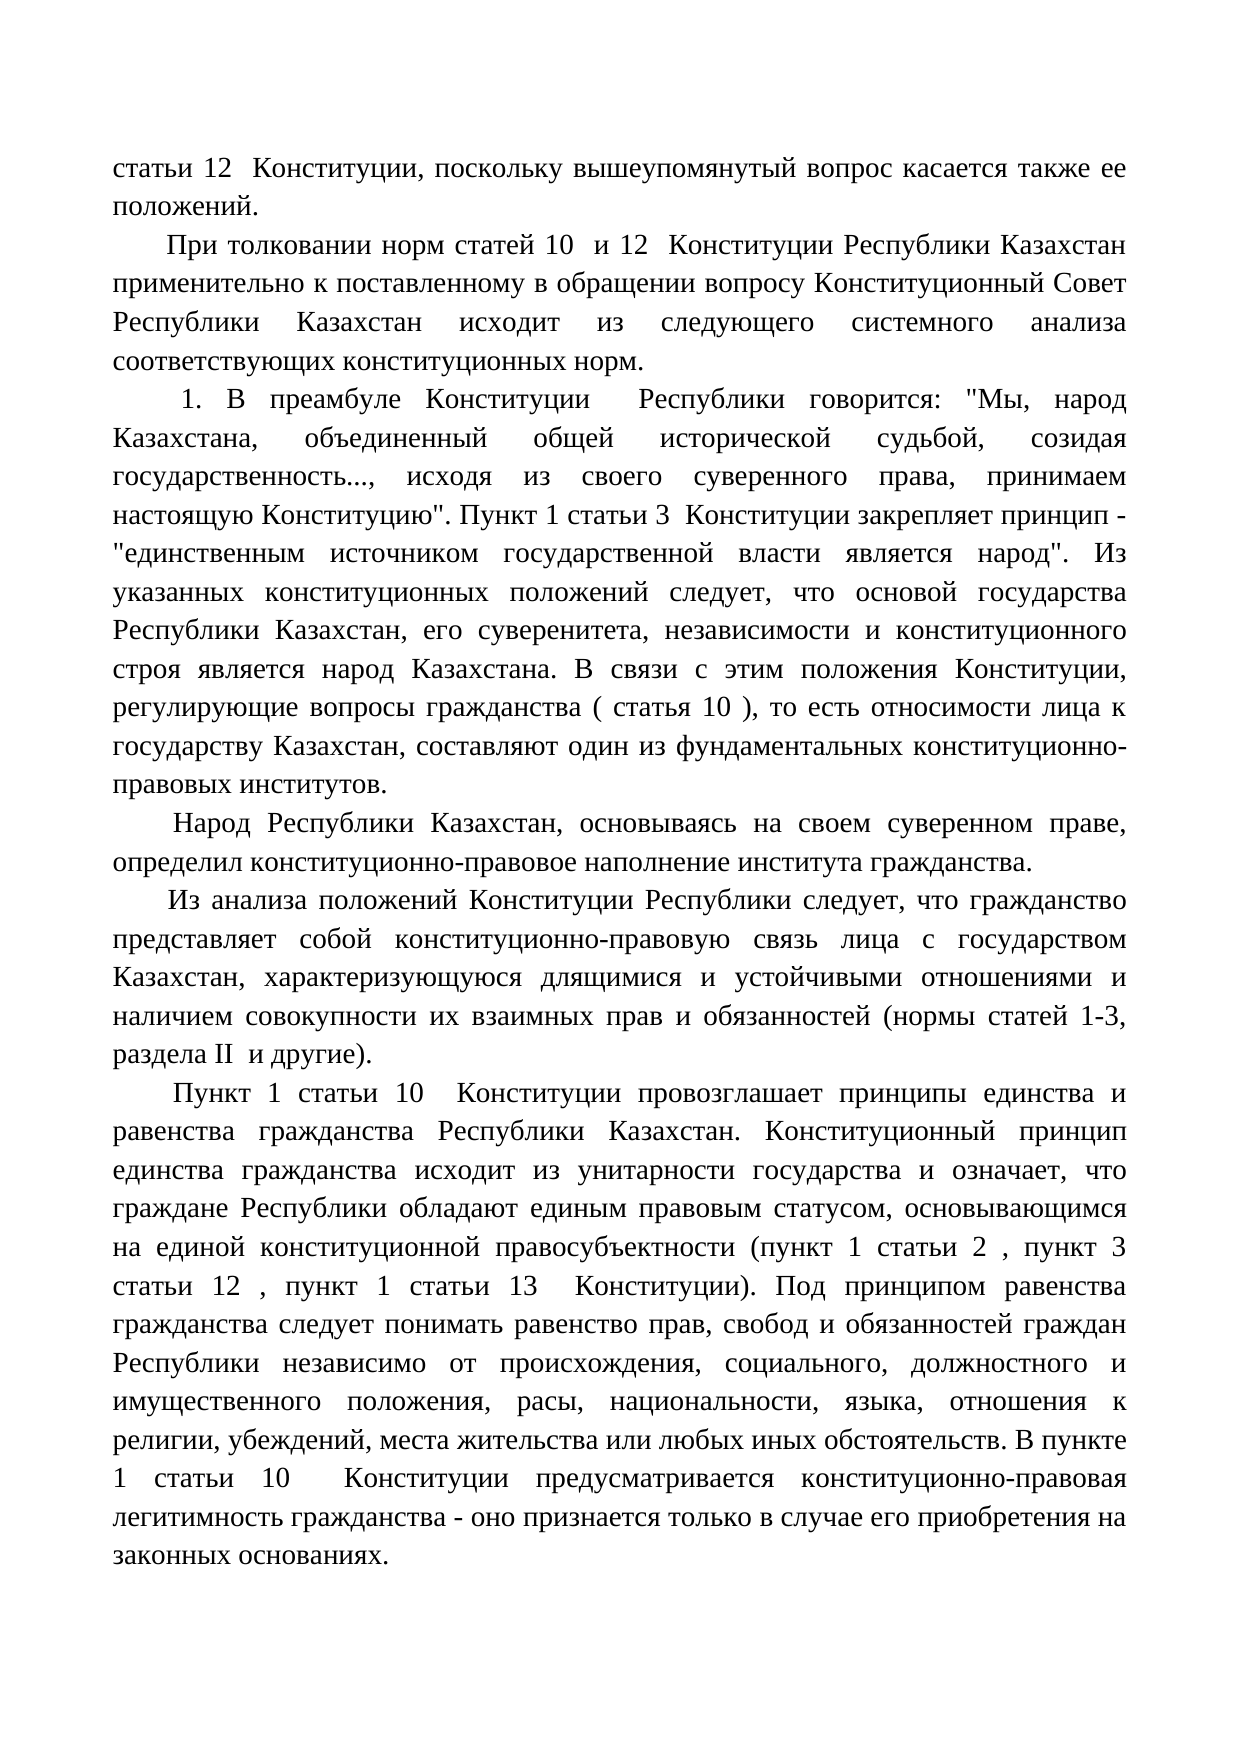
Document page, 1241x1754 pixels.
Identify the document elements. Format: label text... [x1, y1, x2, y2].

text Пункт 1 статьи 10 Конституции провозглашает принципы единства и равенства гражданства Республики Казахстан. Конституционный принцип единства гражданства исходит из унитарности государства и означает, что граждане Республики обладают единым правовым статусом, основывающимся на единой конституционной правосубъектности (пункт 1 статьи 2 , пункт 3 статьи 12 , пункт 1 статьи 13 Конституции). Под принципом равенства гражданства следует понимать равенство прав, свобод и обязанностей граждан Республики независимо от происхождения, социального, должностного и имущественного положения, расы, национальности, языка, отношения к религии, убеждений, места жительства или любых иных обстоятельств. В пункте 1 статьи 10 Конституции предусматривается конституционно-правовая легитимность гражданства - оно признается только в случае его приобретения на законных основаниях. [112, 1075, 1128, 1571]
text 1. В преамбуле Конституции Республики говорится: "Мы, народ Казахстана, объединенный общей исторической судьбой, созидая государственность..., исходя из своего суверенного права, принимаем настоящую Конституцию". Пункт 1 статьи 3 Конституции закрепляет принцип - "единственным источником государственной власти является народ". Из указанных конституционных положений следует, что основой государства Республики Казахстан, его суверенитета, независимости и конституционного строя является народ Казахстана. В связи с этим положения Конституции, регулирующие вопросы гражданства ( статья 10 ), то есть относимости лица к государству Казахстан, составляют один из фундаментальных конституционно-правовых институтов. [112, 381, 1128, 800]
text При толковании норм статей 10 и 12 Конституции Республики Казахстан применительно к поставленному в обращении вопросу Конституционный Совет Республики Казахстан исходит из следующего системного анализа соответствующих конституционных норм. [112, 227, 1128, 376]
text Народ Республики Казахстан, основываясь на своем суверенном праве, определил конституционно-правовое наполнение института гражданства. [112, 805, 1128, 877]
text Из анализа положений Конституции Республики следует, что гражданство представляет собой конституционно-правовую связь лица с государством Казахстан, характеризующуюся длящимися и устойчивыми отношениями и наличием совокупности их взаимных прав и обязанностей (нормы статей 1-3, раздела II и другие). [112, 882, 1128, 1070]
